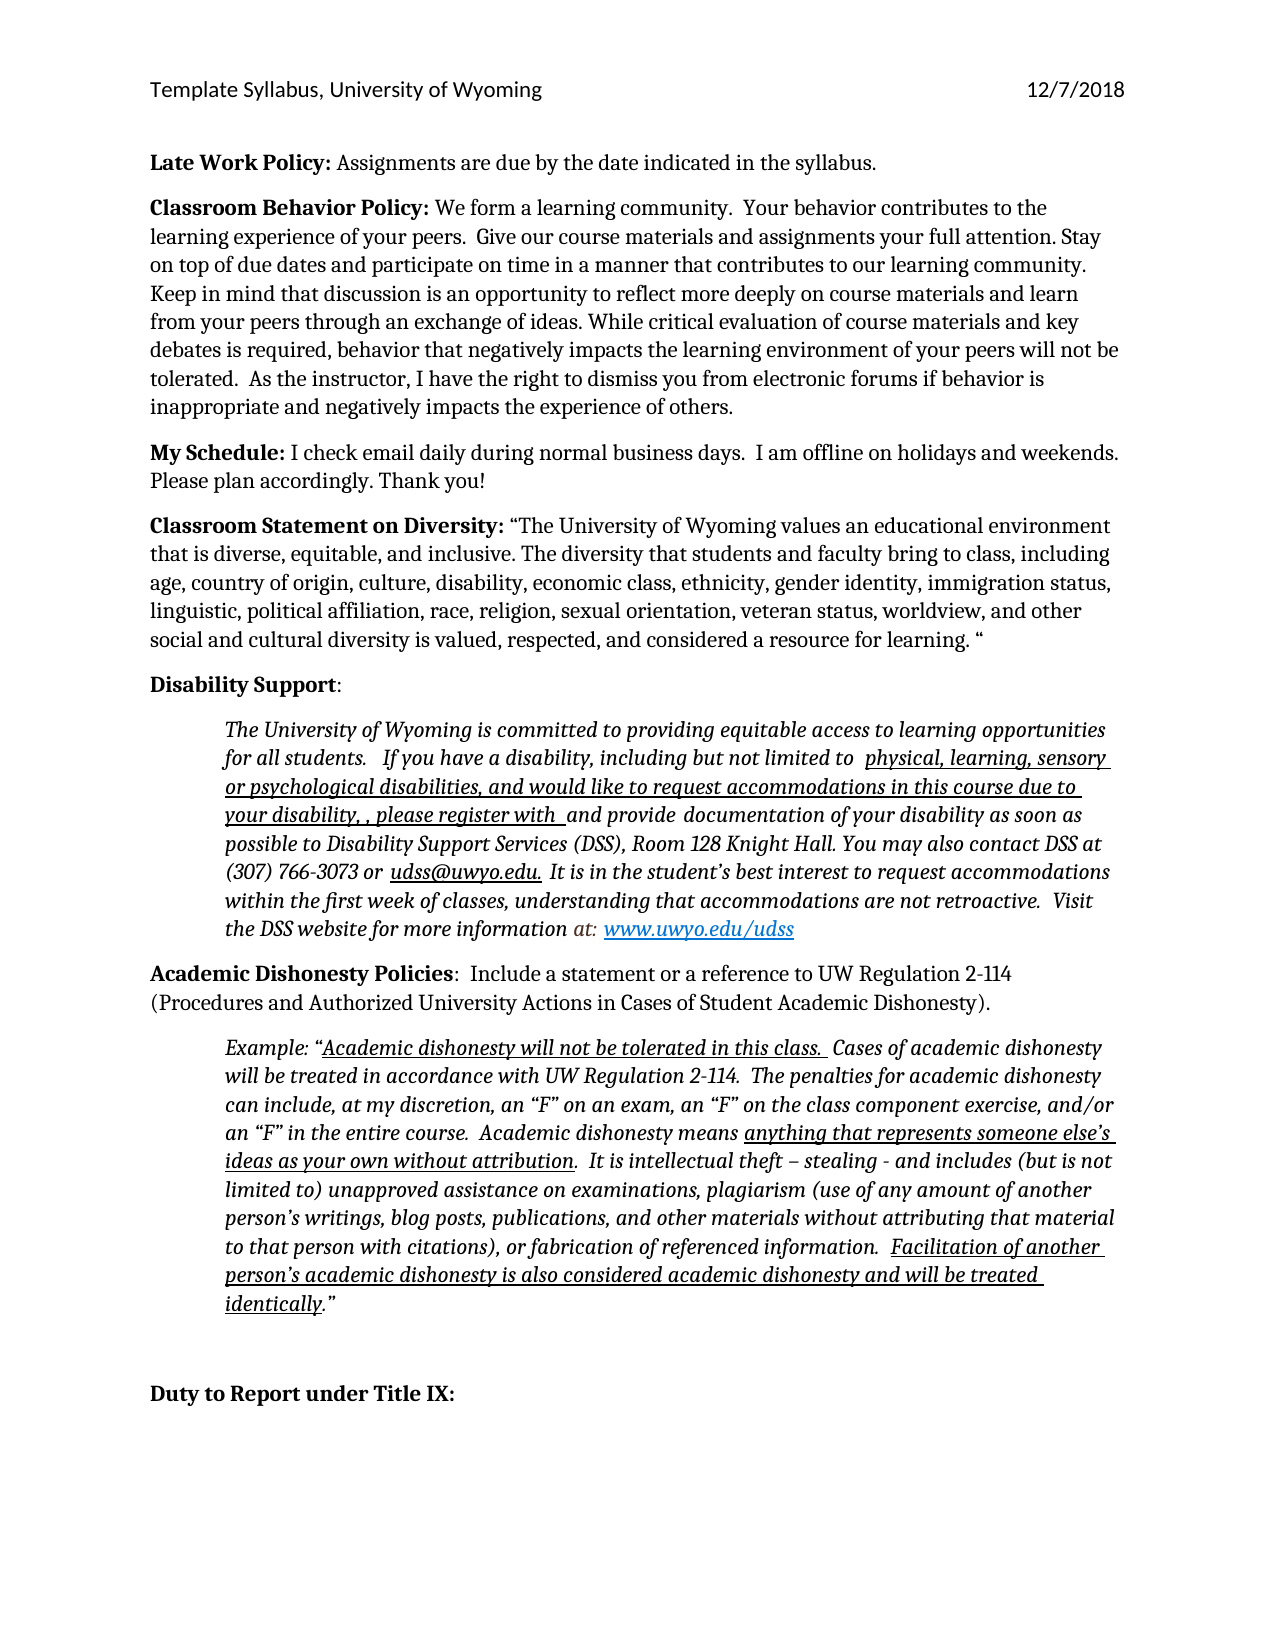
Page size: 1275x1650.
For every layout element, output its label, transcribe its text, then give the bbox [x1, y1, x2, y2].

text My Schedule: I check email daily during normal business days. I am offline on holidays and weekends. Please plan accordingly. Thank you! [150, 439, 1125, 494]
text Duty to Report under Title IX: [150, 1381, 1125, 1407]
text Classroom Behavior Policy: We form a learning community. Your behavior contributes to the learning experience of your peers. Give our course materials and assignments your full attention. Stay on top of due dates and participate on time in a manner that contributes to our learning community. Keep in mind that discussion is an opportunity to reflect more deeply on course materials and learn from your peers through an exchange of ideas. While critical evaluation of course materials and key debates is required, behavior that negatively impacts the learning environment of your peers will not be tolerated. As the instructor, I have the right to dismiss you from electronic forums if behavior is inappropriate and negatively impacts the experience of others. [150, 195, 1125, 421]
text Disability Support: [150, 672, 1125, 698]
text Academic Dishonesty Policies: Include a statement or a reference to UW Regulation 2-114 (Procedures and Authorized University Actions in Cases of Student Academic Dishonesty). [150, 961, 1125, 1016]
text Classroom Statement on Diversity: “The University of Wyoming values an educational environment that is diverse, equitable, and inclusive. The diversity that students and faculty bring to class, including age, country of origin, culture, disability, economic class, ethnicity, gender identity, immigration status, linguistic, political affiliation, race, religion, sexual orientation, veteran status, worldview, and other social and cultural diversity is valued, respected, and considered a resource for learning. “ [150, 513, 1125, 653]
text Example: “Academic dishonesty will not be tolerated in this class. Cases of academic dishonesty will be treated in accordance with UW Regulation 2-114. The penalties for academic dishonesty can include, at my discretion, an “F” on an exam, an “F” on the class component exercise, and/or an “F” in the entire course. Academic dishonesty means anything that represents someone else’s ideas as your own without attribution. It is intellectual theft – stealing - and includes (but is not limited to) unapproved assistance on examinations, plagiarism (use of any amount of another person’s writings, blog posts, publications, and other materials without attributing that material to that person with citations), or fabrication of referenced information. Facilitation of another person’s academic dishonesty is also considered academic dishonesty and will be treated identically.” [225, 1034, 1125, 1317]
text Late Work Policy: Assignments are due by the date indicated in the syllabus. [150, 150, 1125, 176]
text The University of Wyoming is committed to providing equitable access to learning opportunities for all students. If you have a disability, including but not limited to physical, learning, sensory or psychological disabilities, and would like to request accommodations in this course due to your disability, , please register with and provide documentation of your disability as soon as possible to Disability Support Services (DSS), Room 128 Knight Hall. You may also contact DSS at (307) 766-3073 or udss@uwyo.edu. It is in the student’s best interest to request accommodations within the first week of classes, understanding that accommodations are not retroactive. Visit the DSS website for more information at: www.uwyo.edu/udss [225, 717, 1125, 942]
